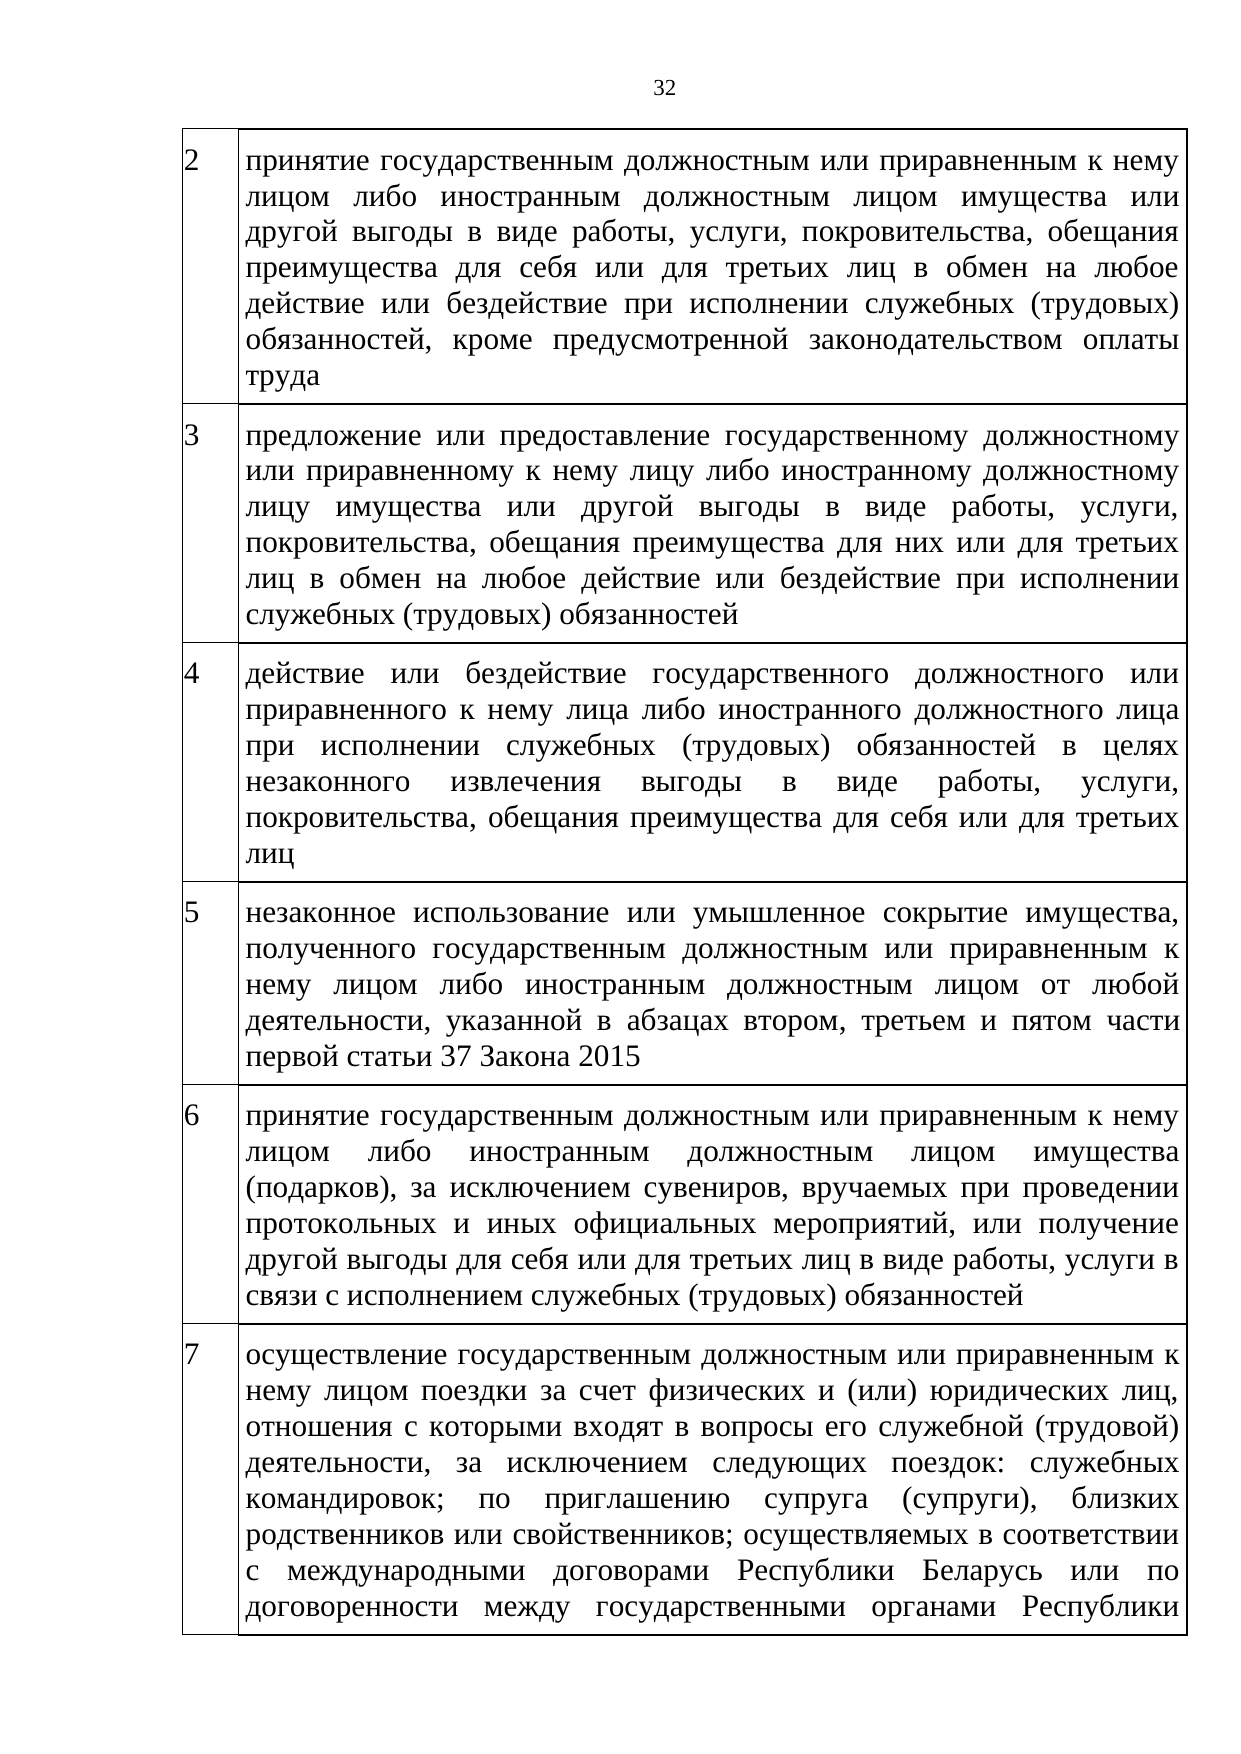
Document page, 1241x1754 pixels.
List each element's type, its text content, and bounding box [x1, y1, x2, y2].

table_cell 7 [183, 1324, 238, 1634]
table_cell 2 [183, 129, 238, 403]
table_cell принятие государственным должностным или приравненным к нему лицом либо иностранным должностным лицом имущества (подарков), за исключением сувениров, вручаемых при проведении протокольных и иных официальных мероприятий, или получение другой выгоды для себя или для третьих лиц в виде работы, услуги в связи с исполнением служебных (трудовых) обязанностей [239, 1086, 1186, 1323]
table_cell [239, 1325, 1186, 1634]
table_cell 6 [183, 1085, 238, 1323]
table_cell незаконное использование или умышленное сокрытие имущества, полученного государственным должностным или приравненным к нему лицом либо иностранным должностным лицом от любой деятельности, указанной в абзацах втором, третьем и пятом части первой статьи 37 Закона 2015 [239, 883, 1186, 1084]
table_cell 5 [183, 882, 238, 1084]
table_cell принятие государственным должностным или приравненным к нему лицом либо иностранным должностным лицом имущества или другой выгоды в виде работы, услуги, покровительства, обещания преимущества для себя или для третьих лиц в обмен на любое действие или бездействие при исполнении служебных (трудовых) обязанностей, кроме предусмотренной законодательством оплаты труда [239, 130, 1186, 403]
table_cell 3 [183, 404, 238, 642]
table_cell 4 [183, 643, 238, 881]
table_cell действие или бездействие государственного должностного или приравненного к нему лица либо иностранного должностного лица при исполнении служебных (трудовых) обязанностей в целях незаконного извлечения выгоды в виде работы, услуги, покровительства, обещания преимущества для себя или для третьих лиц [239, 644, 1186, 881]
table_cell предложение или предоставление государственному должностному или приравненному к нему лицу либо иностранному должностному лицу имущества или другой выгоды в виде работы, услуги, покровительства, обещания преимущества для них или для третьих лиц в обмен на любое действие или бездействие при исполнении служебных (трудовых) обязанностей [239, 405, 1186, 642]
